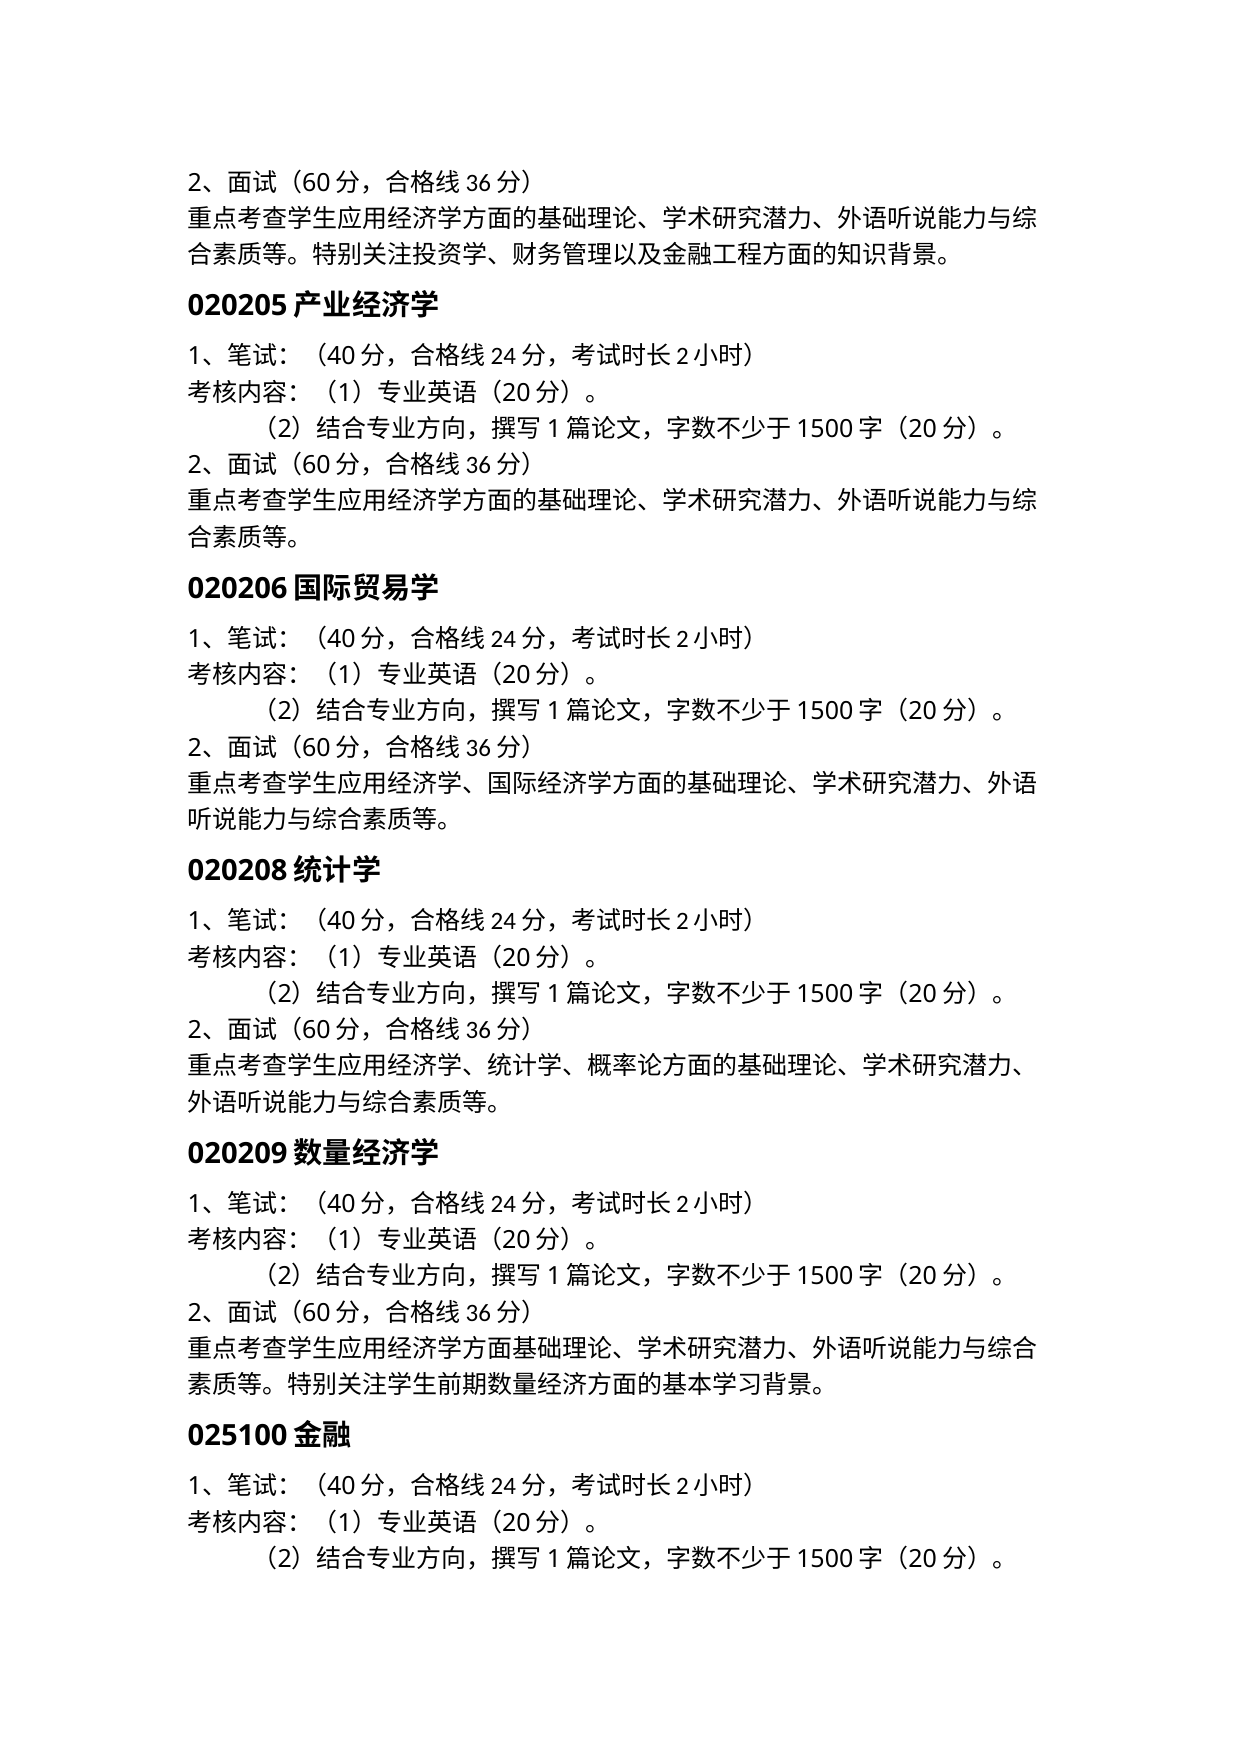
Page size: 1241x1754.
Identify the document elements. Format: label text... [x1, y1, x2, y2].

text （2）结合专业方向，撰写1篇论文，字数不少于1500字（20分）。 [187, 973, 1053, 1009]
text 考核内容：（1）专业英语（20分）。 [187, 1219, 1053, 1256]
text 1、笔试：（40分，合格线24分，考试时长2小时） [187, 901, 1053, 937]
text 1、笔试：（40分，合格线24分，考试时长2小时） [187, 1183, 1053, 1219]
text 重点考查学生应用经济学、国际经济学方面的基础理论、学术研究潜力、外语听说能力与综合素质等。 [187, 763, 1053, 836]
text 重点考查学生应用经济学方面的基础理论、学术研究潜力、外语听说能力与综合素质等。 [187, 481, 1053, 553]
text 2、面试（60分，合格线36分） [187, 162, 1053, 198]
text 考核内容：（1）专业英语（20分）。 [187, 937, 1053, 973]
text 1、笔试：（40分，合格线24分，考试时长2小时） [187, 618, 1053, 654]
text 考核内容：（1）专业英语（20分）。 [187, 1502, 1053, 1538]
text 020209数量经济学 [187, 1118, 1053, 1183]
text 020208统计学 [187, 836, 1053, 901]
text 重点考查学生应用经济学、统计学、概率论方面的基础理论、学术研究潜力、外语听说能力与综合素质等。 [187, 1046, 1053, 1118]
text 重点考查学生应用经济学方面的基础理论、学术研究潜力、外语听说能力与综合素质等。特别关注投资学、财务管理以及金融工程方面的知识背景。 [187, 198, 1053, 271]
text （2）结合专业方向，撰写1篇论文，字数不少于1500字（20分）。 [187, 1256, 1053, 1292]
text 020206国际贸易学 [187, 553, 1053, 618]
text （2）结合专业方向，撰写1篇论文，字数不少于1500字（20分）。 [187, 691, 1053, 727]
text 考核内容：（1）专业英语（20分）。 [187, 654, 1053, 691]
text 1、笔试：（40分，合格线24分，考试时长2小时） [187, 1466, 1053, 1502]
text 025100金融 [187, 1401, 1053, 1466]
text 2、面试（60分，合格线36分） [187, 727, 1053, 763]
text 重点考查学生应用经济学方面基础理论、学术研究潜力、外语听说能力与综合素质等。特别关注学生前期数量经济方面的基本学习背景。 [187, 1328, 1053, 1401]
text （2）结合专业方向，撰写1篇论文，字数不少于1500字（20分）。 [187, 408, 1053, 444]
text 020205产业经济学 [187, 271, 1053, 336]
text 2、面试（60分，合格线36分） [187, 1292, 1053, 1328]
text 2、面试（60分，合格线36分） [187, 1009, 1053, 1046]
text 1、笔试：（40分，合格线24分，考试时长2小时） [187, 336, 1053, 372]
text 考核内容：（1）专业英语（20分）。 [187, 372, 1053, 408]
text （2）结合专业方向，撰写1篇论文，字数不少于1500字（20分）。 [187, 1538, 1053, 1574]
text 2、面试（60分，合格线36分） [187, 444, 1053, 481]
